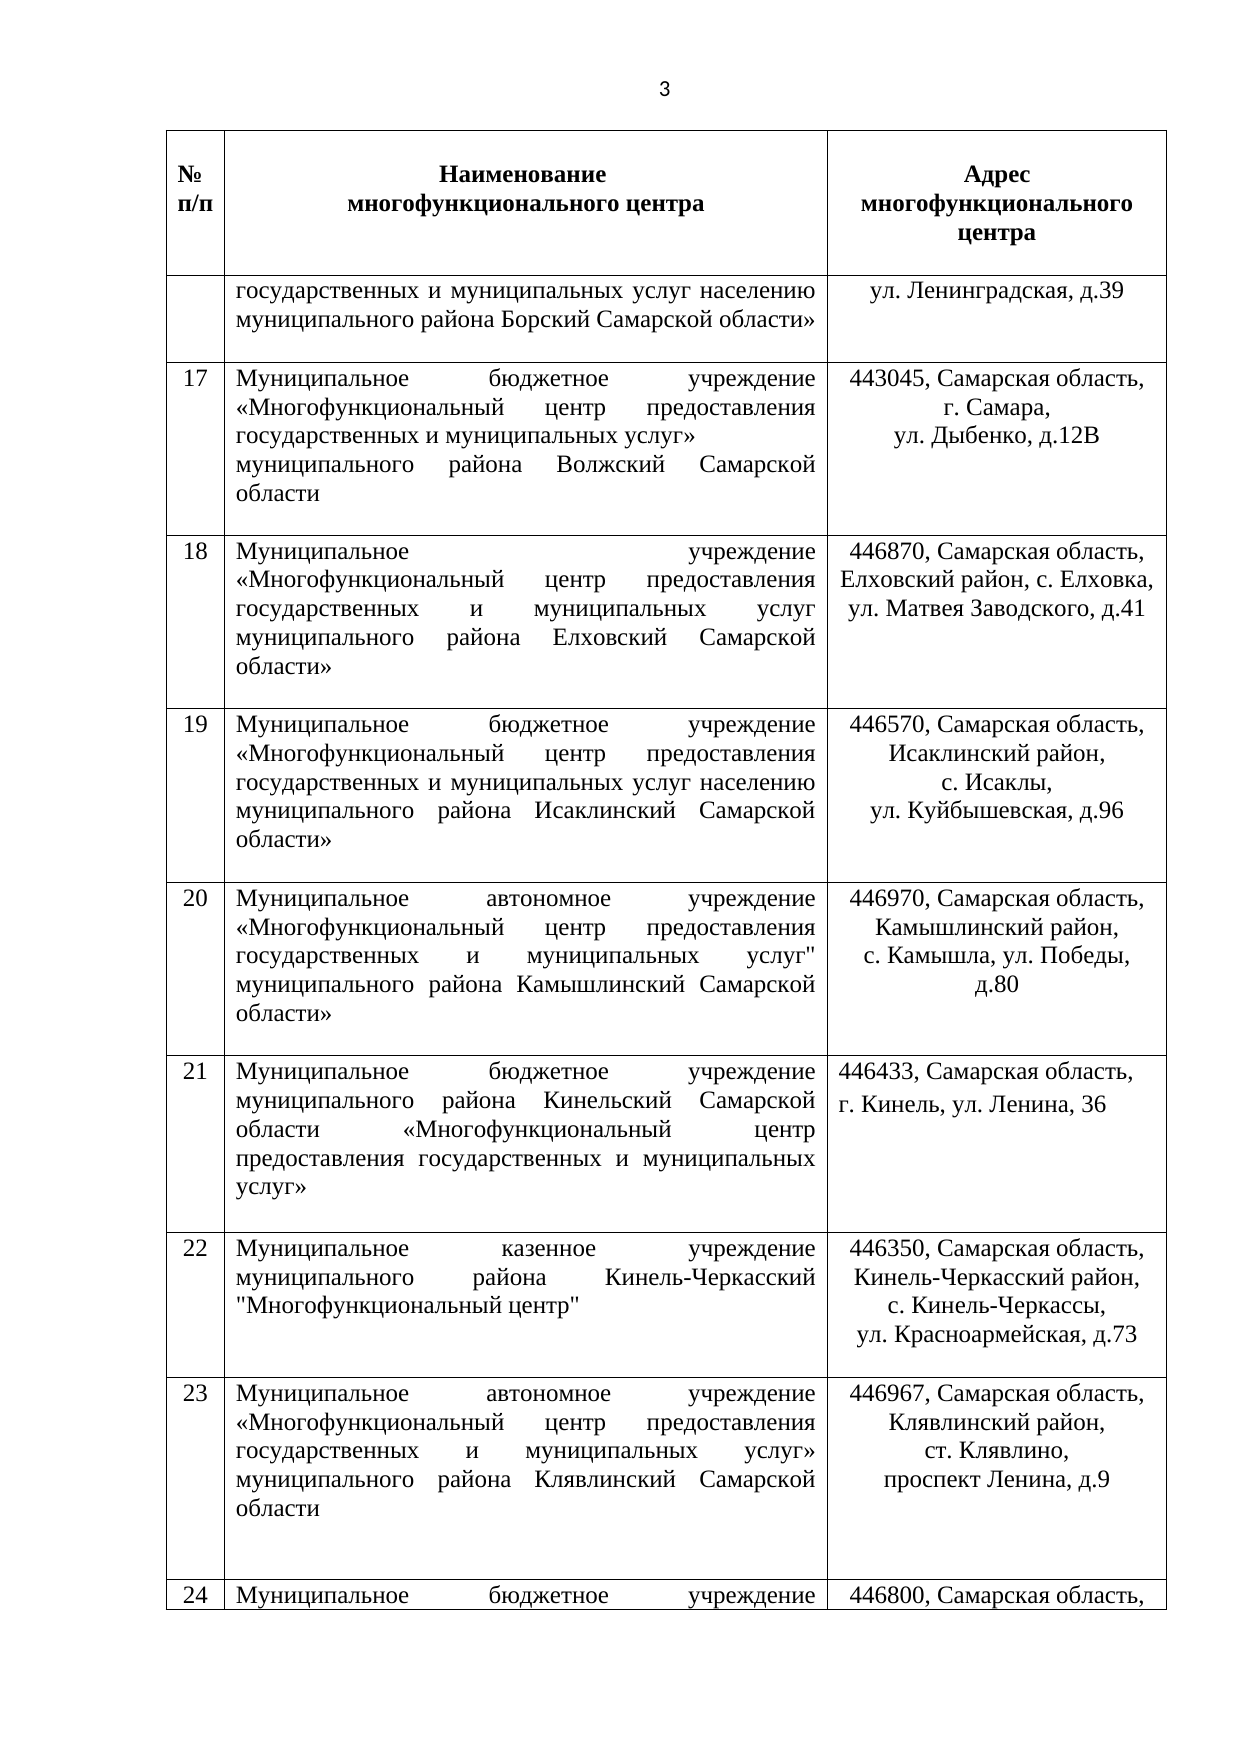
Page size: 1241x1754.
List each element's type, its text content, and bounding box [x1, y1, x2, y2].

table_cell 18 [167, 536, 224, 708]
table_cell Муниципальное автономное учреждение «Многофункциональный центр предоставления государственных и муниципальных услуг" муниципального района Камышлинский Самарской области» [225, 883, 827, 1055]
table_cell 19 [167, 709, 224, 882]
table_cell 20 [167, 883, 224, 1055]
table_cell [828, 1580, 1166, 1609]
table_header Адрес многофункционального центра [828, 131, 1166, 274]
table_cell 17 [167, 363, 224, 535]
table_header № п/п [167, 131, 224, 274]
table_cell 446970, Самарская область, Камышлинский район, с. Камышла, ул. Победы, д.80 [828, 883, 1166, 1055]
table_cell 22 [167, 1233, 224, 1377]
table_cell 443045, Самарская область, г. Самара, ул. Дыбенко, д.12В [828, 363, 1166, 535]
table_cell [225, 1580, 827, 1609]
table_cell 446570, Самарская область, Исаклинский район, с. Исаклы, ул. Куйбышевская, д.96 [828, 709, 1166, 882]
table_header Наименование многофункционального центра [225, 131, 827, 274]
table_cell 24 [167, 1580, 224, 1609]
table_cell Муниципальное казенное учреждение муниципального района Кинель-Черкасский "Многофункциональный центр" [225, 1233, 827, 1377]
table_cell Муниципальное учреждение «Многофункциональный центр предоставления государственных и муниципальных услуг муниципального района Елховский Самарской области» [225, 536, 827, 708]
table_cell 446967, Самарская область, Клявлинский район, ст. Клявлино, проспект Ленина, д.9 [828, 1378, 1166, 1579]
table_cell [225, 276, 827, 362]
table_cell 446433, Самарская область, г. Кинель, ул. Ленина, 36 [828, 1056, 1166, 1232]
table_cell Муниципальное бюджетное учреждение «Многофункциональный центр предоставления государственных и муниципальных услуг» муниципального района Волжский Самарской области [225, 363, 827, 535]
table_cell Муниципальное бюджетное учреждение муниципального района Кинельский Самарской области «Многофункциональный центр предоставления государственных и муниципальных услуг» [225, 1056, 827, 1232]
table_cell 23 [167, 1378, 224, 1579]
table_cell Муниципальное бюджетное учреждение «Многофункциональный центр предоставления государственных и муниципальных услуг населению муниципального района Исаклинский Самарской области» [225, 709, 827, 882]
table_cell 16 [167, 276, 224, 362]
table_cell 446870, Самарская область, Елховский район, с. Елховка, ул. Матвея Заводского, д.41 [828, 536, 1166, 708]
table_cell 446350, Самарская область, Кинель-Черкасский район, с. Кинель-Черкассы, ул. Красноармейская, д.73 [828, 1233, 1166, 1377]
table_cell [828, 276, 1166, 362]
table_cell 21 [167, 1056, 224, 1232]
table_cell Муниципальное автономное учреждение «Многофункциональный центр предоставления государственных и муниципальных услуг» муниципального района Клявлинский Самарской области [225, 1378, 827, 1579]
